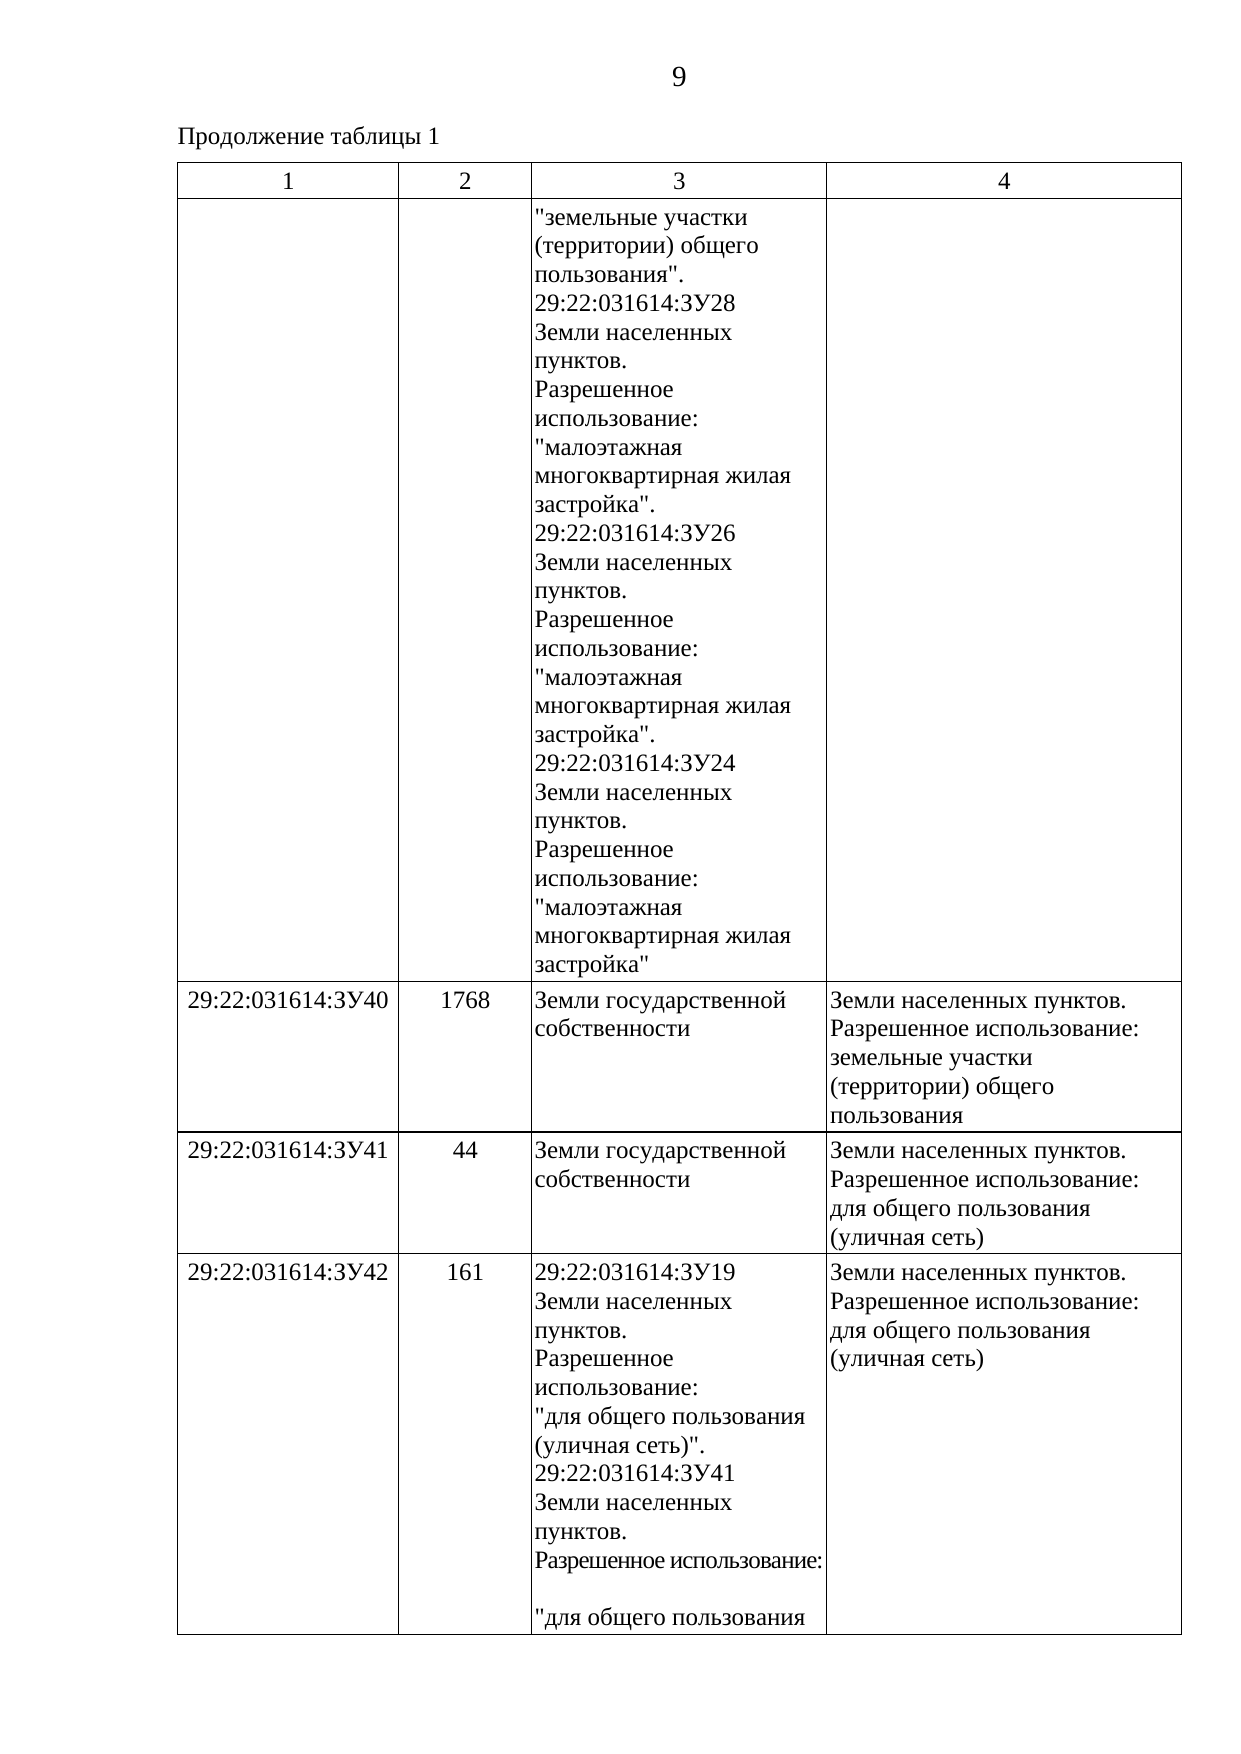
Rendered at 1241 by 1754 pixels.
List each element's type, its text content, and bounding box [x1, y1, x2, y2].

table_header 4 [827, 163, 1181, 198]
table_cell [178, 199, 398, 981]
table_cell [399, 199, 531, 981]
table_cell "земельные участки (территории) общего пользования". 29:22:031614:ЗУ28 Земли населенных пунктов. Разрешенное использование: "малоэтажная многоквартирная жилая застройка". 29:22:031614:ЗУ26 Земли населенных пунктов. Разрешенное использование: "малоэтажная многоквартирная жилая застройка". 29:22:031614:ЗУ24 Земли населенных пунктов. Разрешенное использование: "малоэтажная многоквартирная жилая застройка" [532, 199, 826, 981]
table_cell Земли государственной собственности [532, 1133, 826, 1253]
table_cell Земли населенных пунктов. Разрешенное использование: для общего пользования (уличная сеть) [827, 1133, 1181, 1253]
table_cell 29:22:031614:ЗУ41 [178, 1133, 398, 1253]
table_cell 29:22:031614:ЗУ42 [178, 1254, 398, 1634]
table_cell [827, 199, 1181, 981]
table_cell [532, 1254, 826, 1634]
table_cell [827, 1254, 1181, 1634]
table_cell 29:22:031614:ЗУ40 [178, 982, 398, 1131]
table_cell 161 [399, 1254, 531, 1634]
table_header 1 [178, 163, 398, 198]
table_cell 44 [399, 1133, 531, 1253]
table_cell Земли государственной собственности [532, 982, 826, 1131]
table_cell Земли населенных пунктов. Разрешенное использование: земельные участки (территории) общего пользования [827, 982, 1181, 1131]
table_header 2 [399, 163, 531, 198]
table_header 3 [532, 163, 826, 198]
text Продолжение таблицы 1 [177, 121, 1181, 150]
table_cell 1768 [399, 982, 531, 1131]
